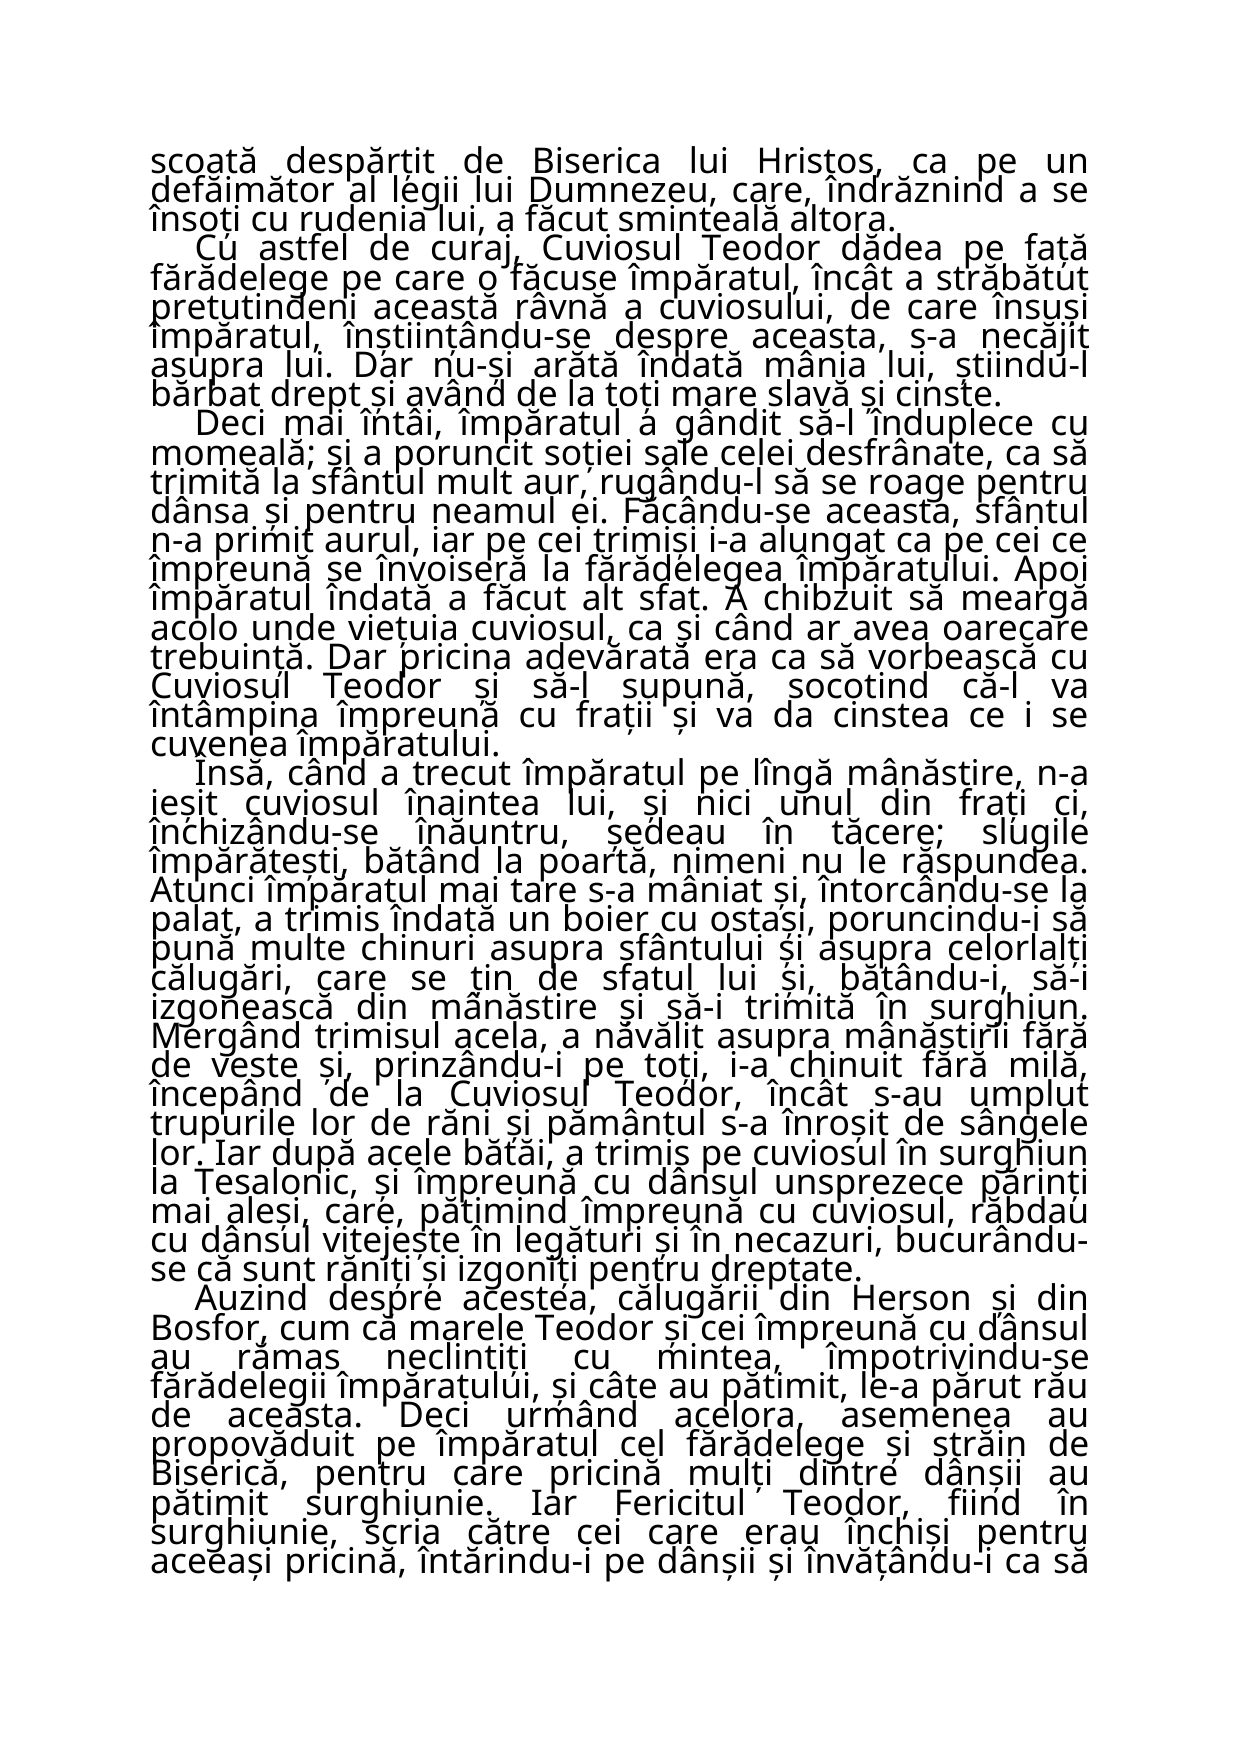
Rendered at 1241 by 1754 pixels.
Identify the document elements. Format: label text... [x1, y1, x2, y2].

text Deci mai întâi, împăratul a gândit să-l înduplece cu momeală; şi a poruncit soţiei sale celei desfrânate, ca să trimită la sfântul mult aur, rugându-l să se roage pentru dânsa şi pentru neamul ei. Făcându-se aceasta, sfântul n-a primit aurul, iar pe cei trimişi i-a alungat ca pe cei ce împreună se învoiseră la fărădelegea împăratului. Apoi împăratul îndată a făcut alt sfat. A chibzuit să meargă acolo unde vieţuia cuviosul, ca şi când ar avea oarecare trebuinţă. Dar pricina adevărată era ca să vorbească cu Cuviosul Teodor şi să-l supună, socotind că-l va întâmpina împreună cu fraţii şi va da cinstea ce i se cuvenea împăratului. [150, 412, 1090, 762]
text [150, 150, 1090, 237]
text Cu astfel de curaj, Cuviosul Teodor dădea pe faţă fărădelege pe care o făcuse împăratul, încât a străbătut pretutindeni această râvnă a cuviosului, de care însuşi împăratul, înștiințându-se despre aceasta, s-a necăjit asupra lui. Dar nu-şi arătă îndată mânia lui, ştiindu-l bărbat drept şi având de la toţi mare slavă şi cinste. [150, 237, 1090, 412]
text Însă, când a trecut împăratul pe lîngă mânăstire, n-a ieşit cuviosul înaintea lui, şi nici unul din fraţi ci, închizându-se înăuntru, şedeau în tăcere; slugile împărăteşti, bătând la poartă, nimeni nu le răspundea. Atunci împăratul mai tare s-a mâniat şi, întorcându-se la palat, a trimis îndată un boier cu ostaşi, poruncindu-i să pună multe chinuri asupra sfântului şi asupra celorlalţi călugări, care se ţin de sfatul lui şi, bătându-i, să-i izgonească din mânăstire şi să-i trimită în surghiun. Mergând trimisul acela, a năvălit asupra mânăstirii fără de veste şi, prinzându-i pe toţi, i-a chinuit fără milă, începând de la Cuviosul Teodor, încât s-au umplut trupurile lor de răni şi pământul s-a înroşit de sângele lor. Iar după acele bătăi, a trimis pe cuviosul în surghiun la Tesalonic, şi împreună cu dânsul unsprezece părinţi mai aleşi, care, pătimind împreună cu cuviosul, răbdau cu dânsul vitejeşte în legături şi în necazuri, bucurându-se că sunt răniţi şi izgoniţi pentru dreptate. [150, 762, 1090, 1287]
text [150, 1287, 1090, 1579]
